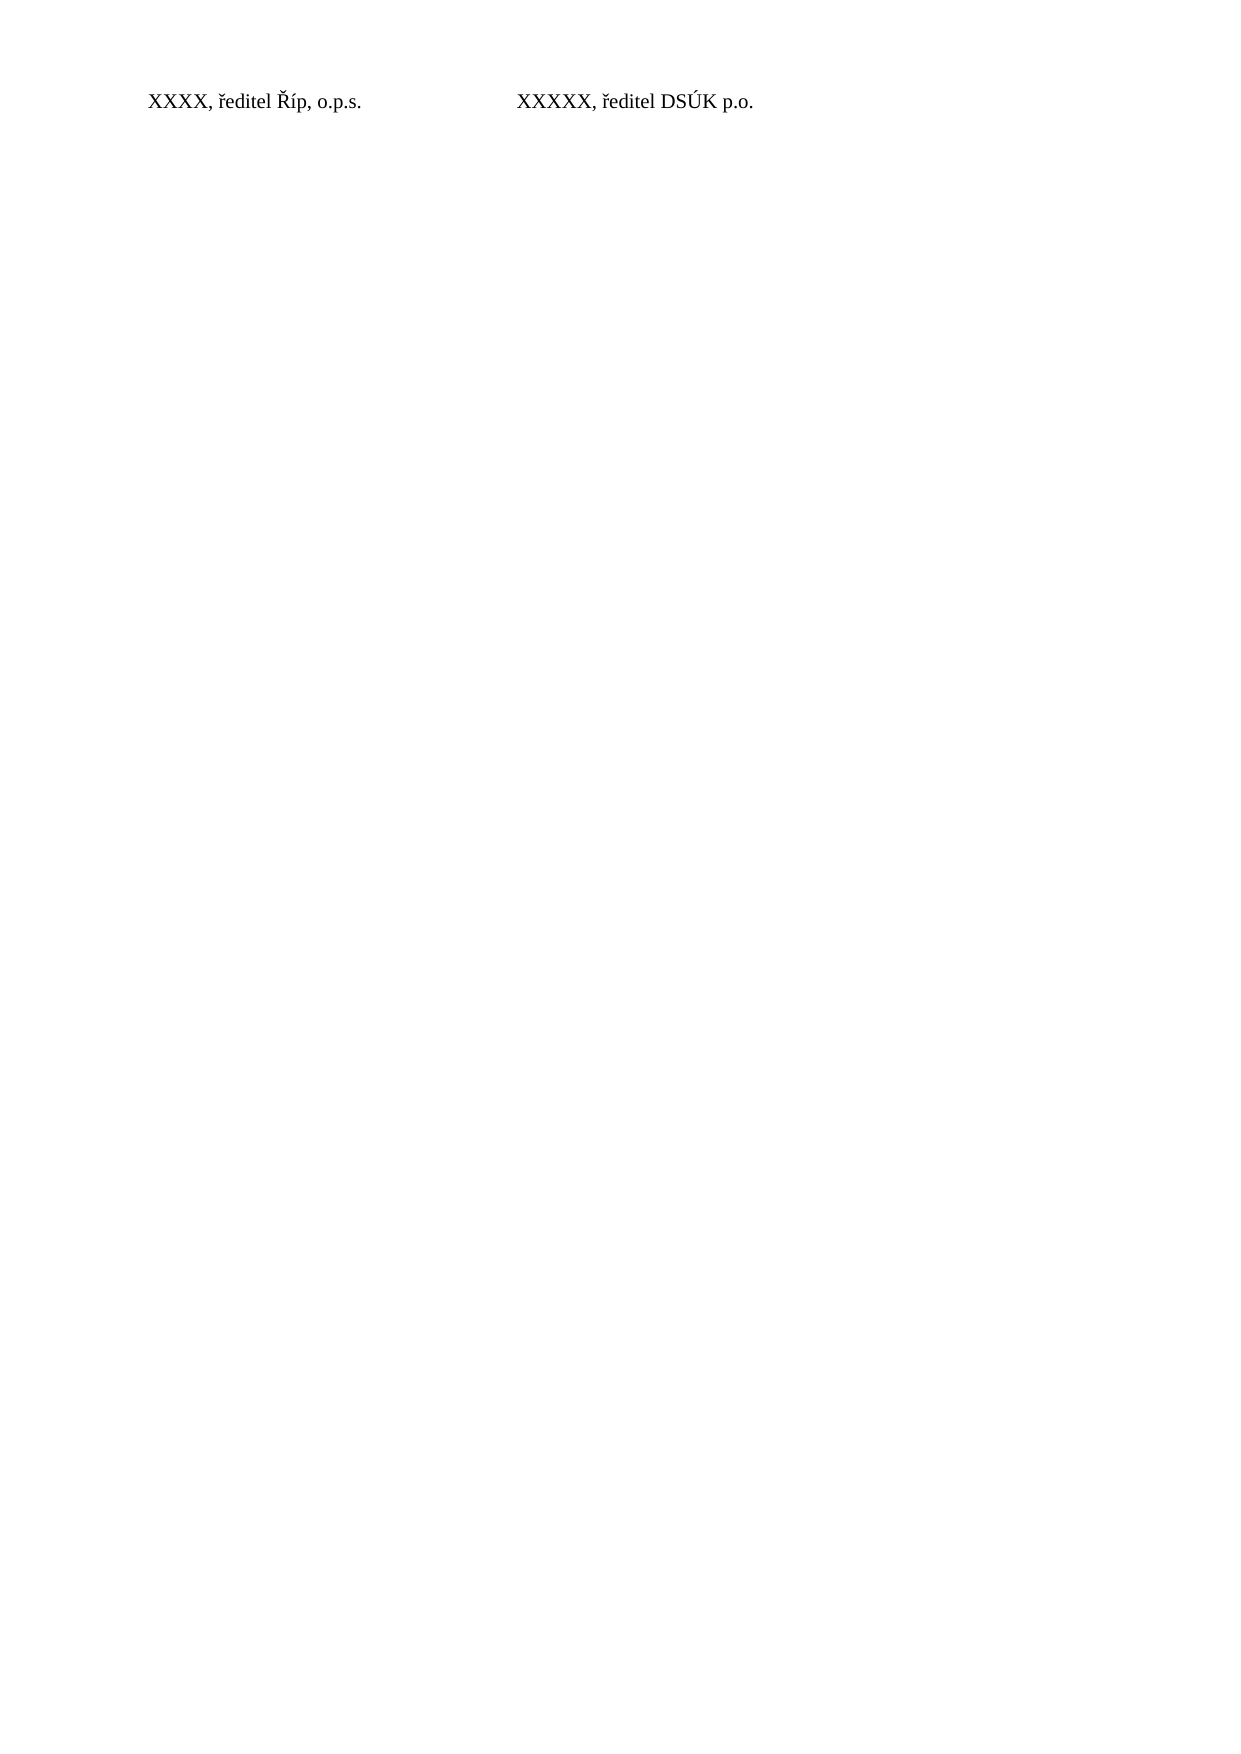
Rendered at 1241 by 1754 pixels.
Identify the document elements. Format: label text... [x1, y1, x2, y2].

text XXXX, ředitel Říp, o.p.s. XXXXX, ředitel DSÚK p.o. [148, 89, 1093, 113]
